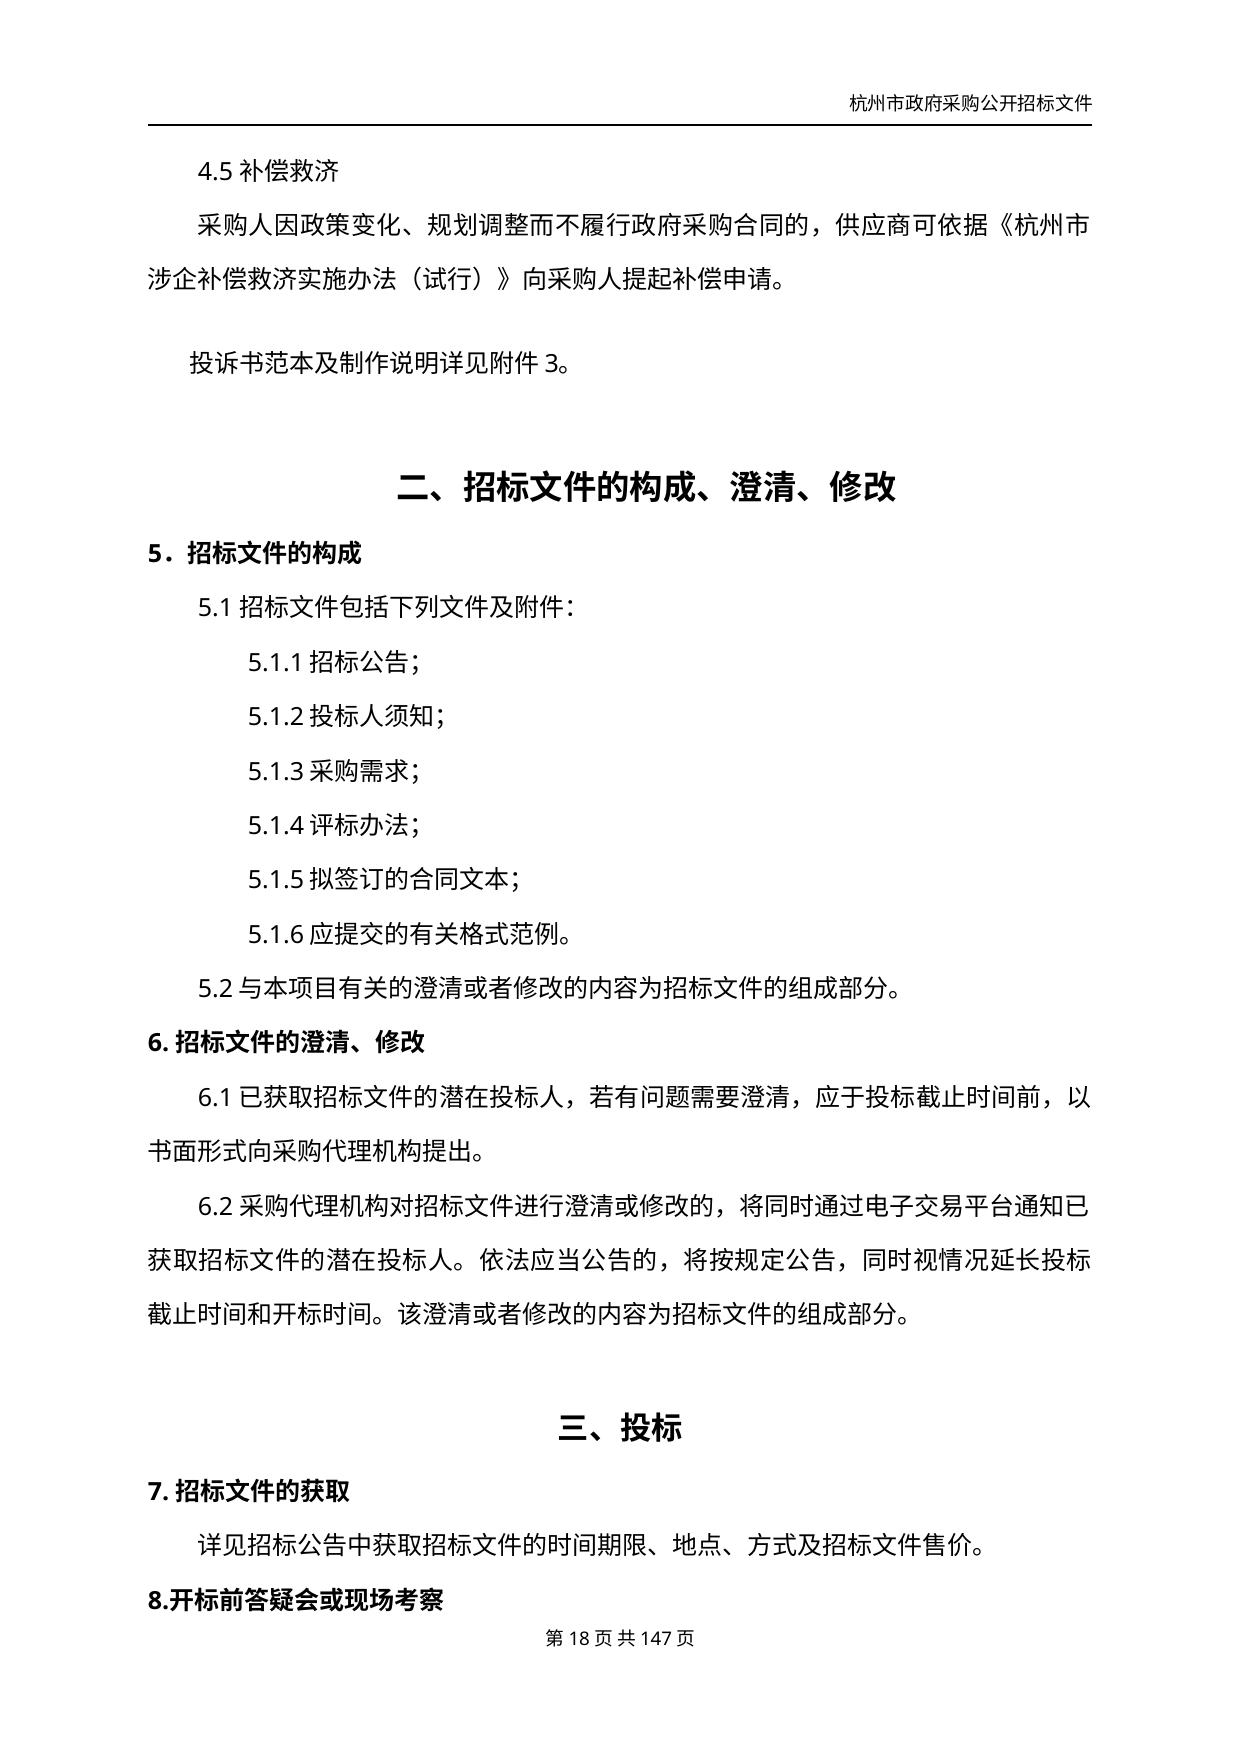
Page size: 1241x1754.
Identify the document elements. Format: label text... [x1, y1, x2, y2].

text 8.开标前答疑会或现场考察 [148, 1580, 1092, 1616]
text 5.1 招标文件包括下列文件及附件： [148, 588, 1092, 624]
text 5.1.1招标公告； [148, 642, 1092, 678]
text 6. 招标文件的澄清、修改 [148, 1023, 1092, 1059]
text 5．招标文件的构成 [148, 533, 1092, 570]
text 三、投标 [148, 1403, 1092, 1449]
text 采购人因政策变化、规划调整而不履行政府采购合同的，供应商可依据《杭州市涉企补偿救济实施办法（试行）》向采购人提起补偿申请。 [148, 206, 1092, 296]
text 5.2与本项目有关的澄清或者修改的内容为招标文件的组成部分。 [148, 968, 1092, 1005]
text 5.1.6应提交的有关格式范例。 [148, 914, 1092, 950]
text 6.1已获取招标文件的潜在投标人，若有问题需要澄清，应于投标截止时间前，以书面形式向采购代理机构提出。 [148, 1077, 1092, 1168]
text 详见招标公告中获取招标文件的时间期限、地点、方式及招标文件售价。 [148, 1526, 1092, 1562]
text 5.1.4评标办法； [148, 805, 1092, 842]
text 投诉书范本及制作说明详见附件3。 [148, 343, 1092, 380]
text 6.2 采购代理机构对招标文件进行澄清或修改的，将同时通过电子交易平台通知已获取招标文件的潜在投标人。依法应当公告的，将按规定公告，同时视情况延长投标截止时间和开标时间。该澄清或者修改的内容为招标文件的组成部分。 [148, 1186, 1092, 1331]
text 4.5 补偿救济 [148, 151, 1092, 187]
text 7. 招标文件的获取 [148, 1471, 1092, 1508]
text 5.1.5拟签订的合同文本； [148, 860, 1092, 896]
text 二、招标文件的构成、澄清、修改 [148, 461, 1092, 509]
text 5.1.2投标人须知； [148, 697, 1092, 733]
text 5.1.3采购需求； [148, 751, 1092, 787]
